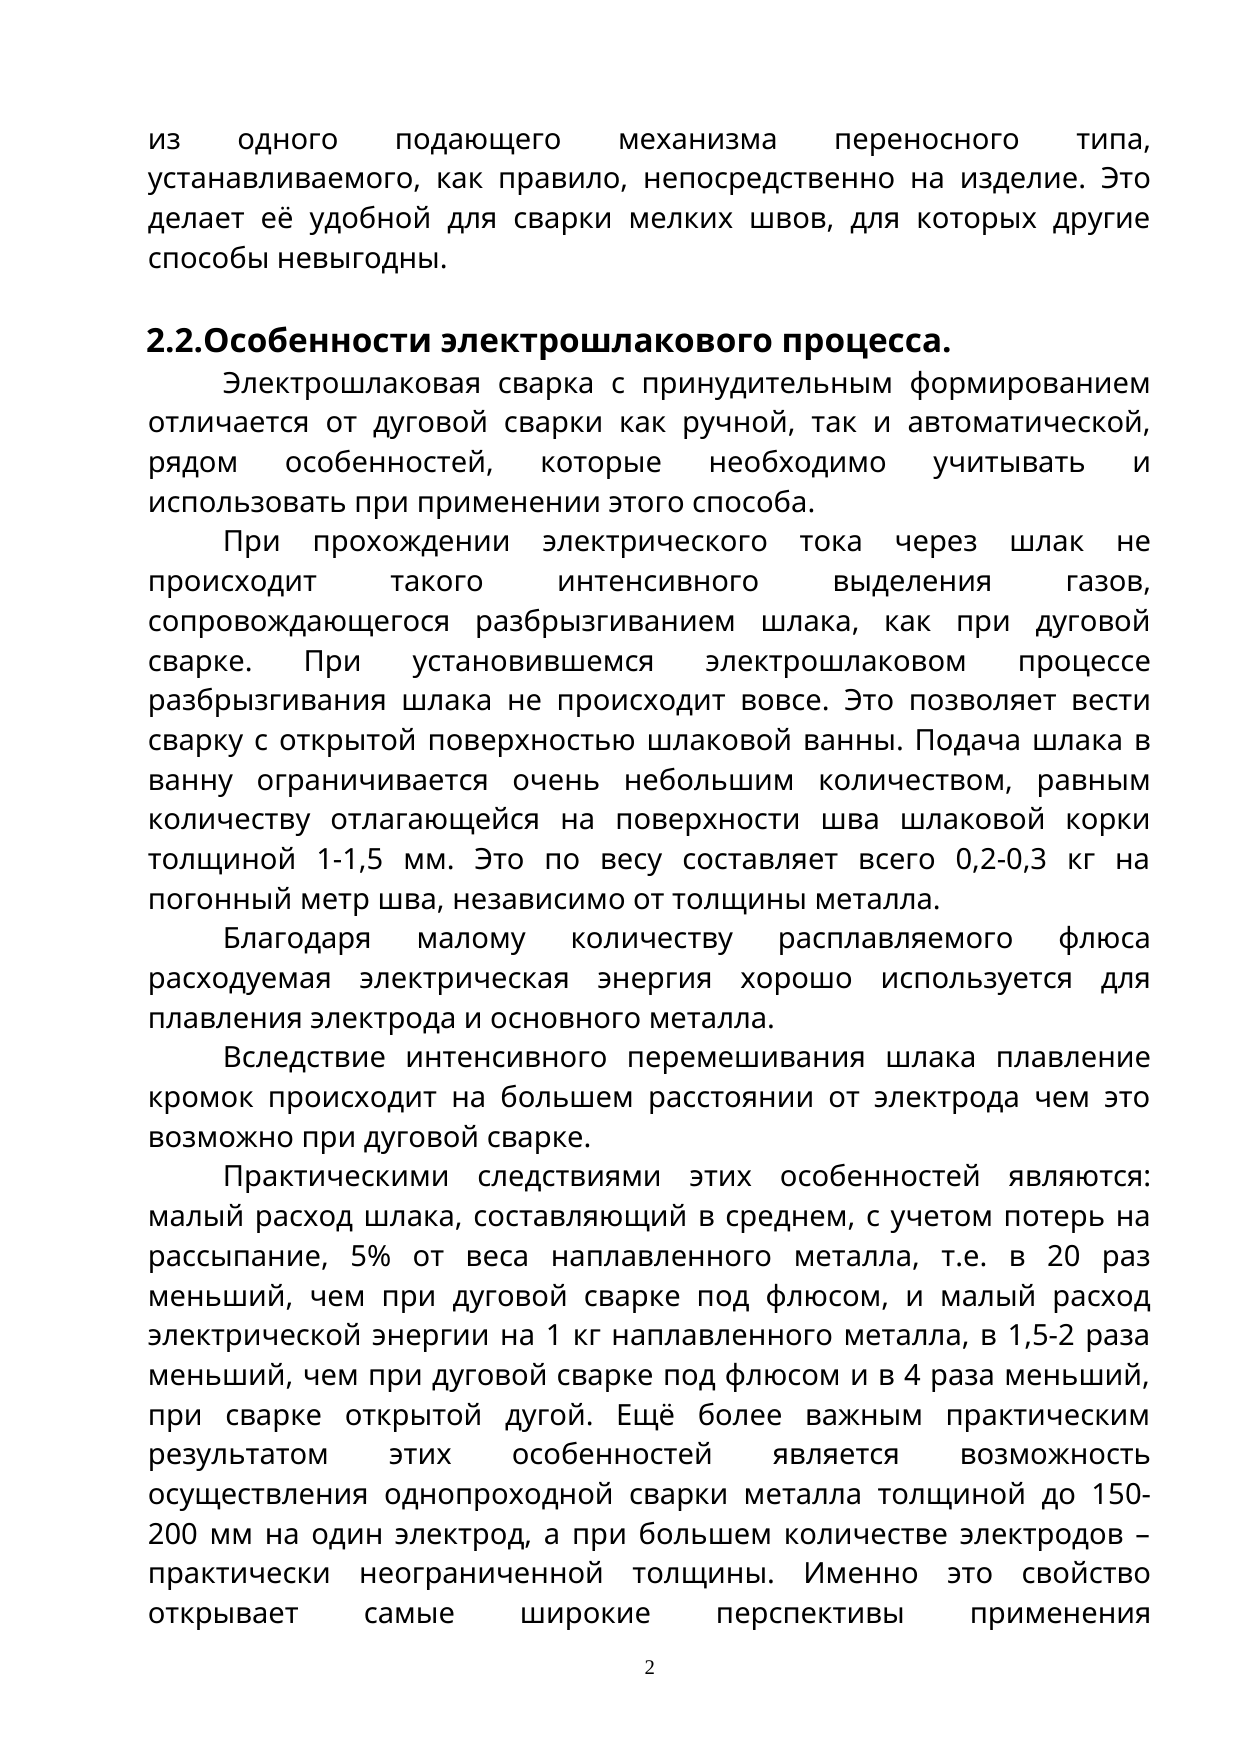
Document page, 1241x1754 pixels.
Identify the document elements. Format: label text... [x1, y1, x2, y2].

text Электрошлаковая сварка с принудительным формированием отличается от дуговой сварки как ручной, так и автоматической, рядом особенностей, которые необходимо учитывать и использовать при применении этого способа. [148, 362, 1152, 521]
subtitle 2.2.Особенности электрошлакового процесса. [146, 317, 1152, 362]
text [148, 118, 1152, 277]
text При прохождении электрического тока через шлак не происходит такого интенсивного выделения газов, сопровождающегося разбрызгиванием шлака, как при дуговой сварке. При установившемся электрошлаковом процессе разбрызгивания шлака не происходит вовсе. Это позволяет вести сварку с открытой поверхностью шлаковой ванны. Подача шлака в ванну ограничивается очень небольшим количеством, равным количеству отлагающейся на поверхности шва шлаковой корки толщиной 1-1,5 мм. Это по весу составляет всего 0,2-0,3 кг на погонный метр шва, независимо от толщины металла. [148, 521, 1152, 918]
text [148, 1156, 1152, 1632]
text Вследствие интенсивного перемешивания шлака плавление кромок происходит на большем расстоянии от электрода чем это возможно при дуговой сварке. [148, 1037, 1152, 1156]
text Благодаря малому количеству расплавляемого флюса расходуемая электрическая энергия хорошо используется для плавления электрода и основного металла. [148, 918, 1152, 1037]
